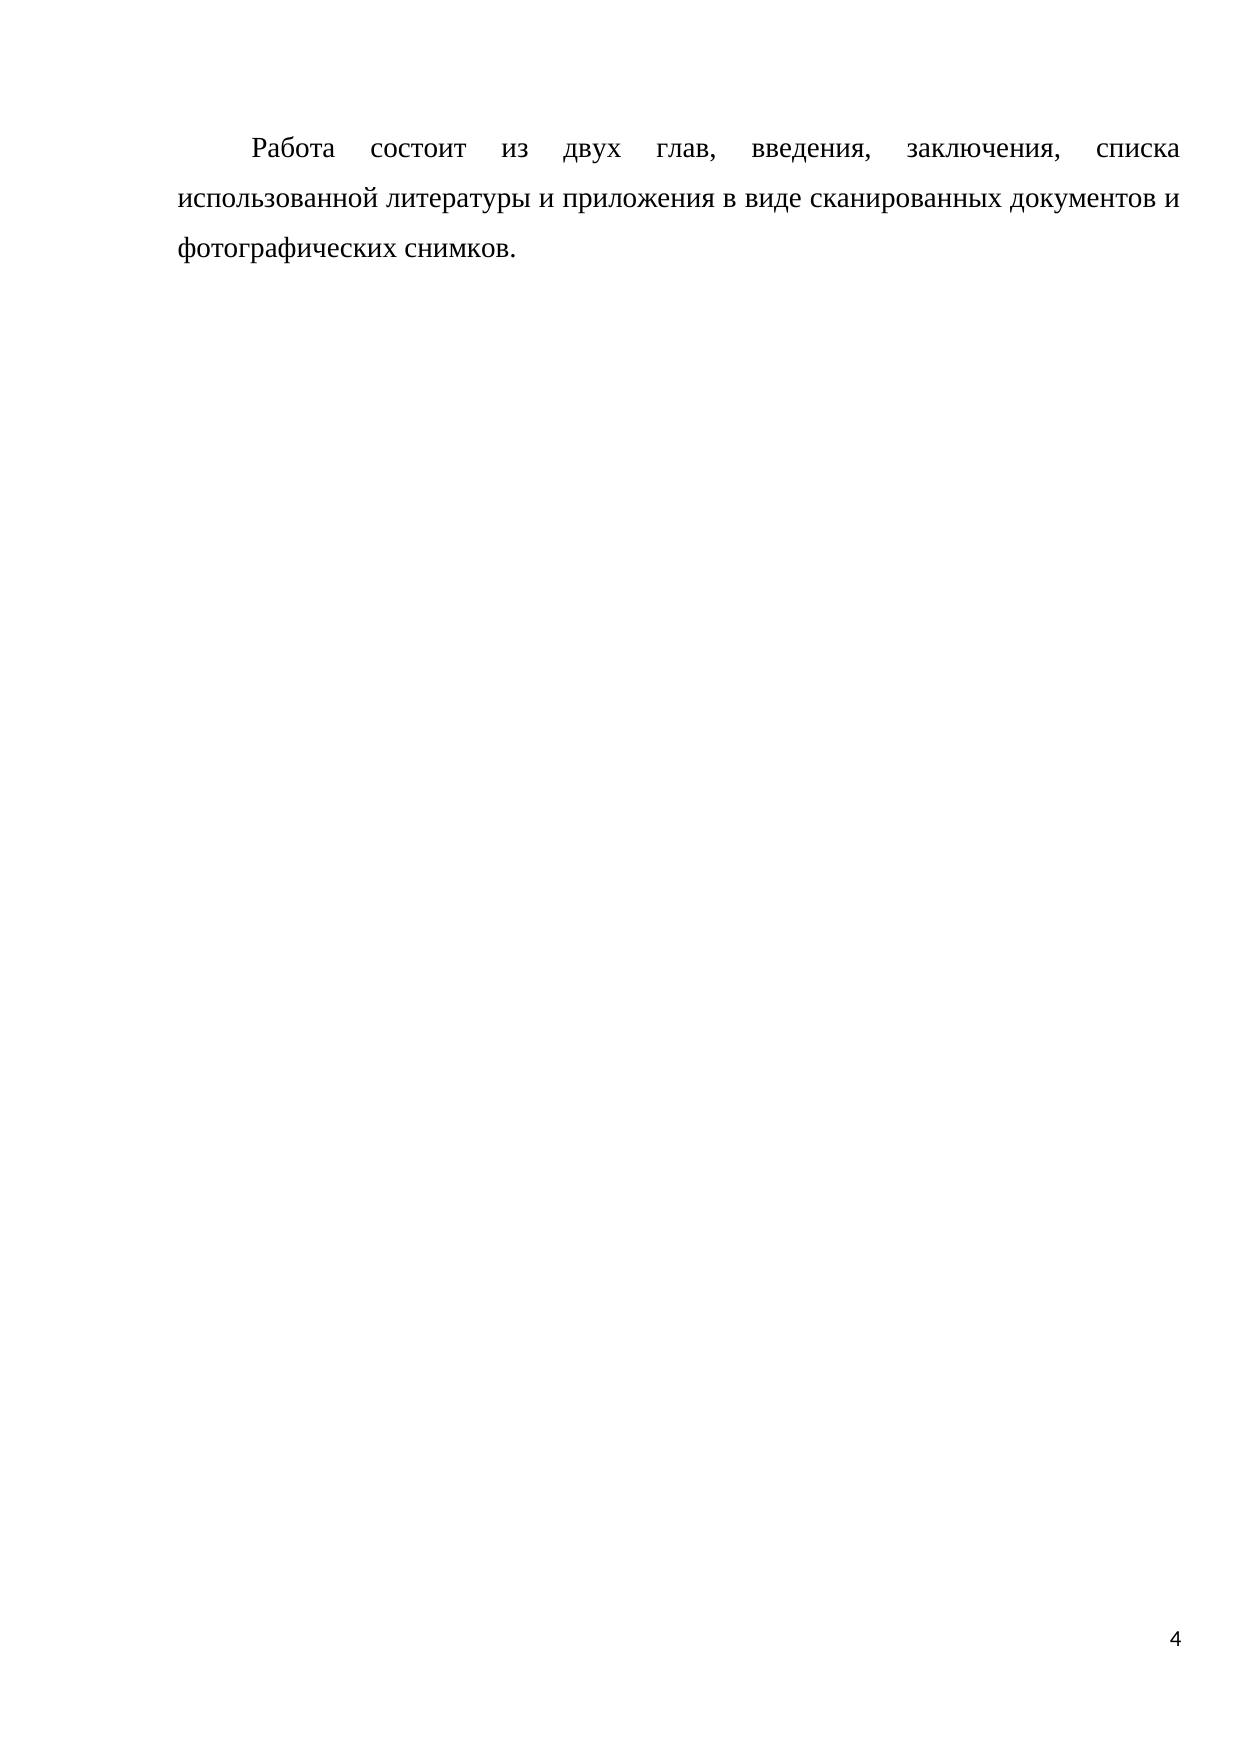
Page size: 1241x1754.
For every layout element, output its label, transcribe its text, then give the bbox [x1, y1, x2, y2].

text Работа состоит из двух глав, введения, заключения, списка использованной литературы и приложения в виде сканированных документов и фотографических снимков. [177, 130, 1181, 264]
